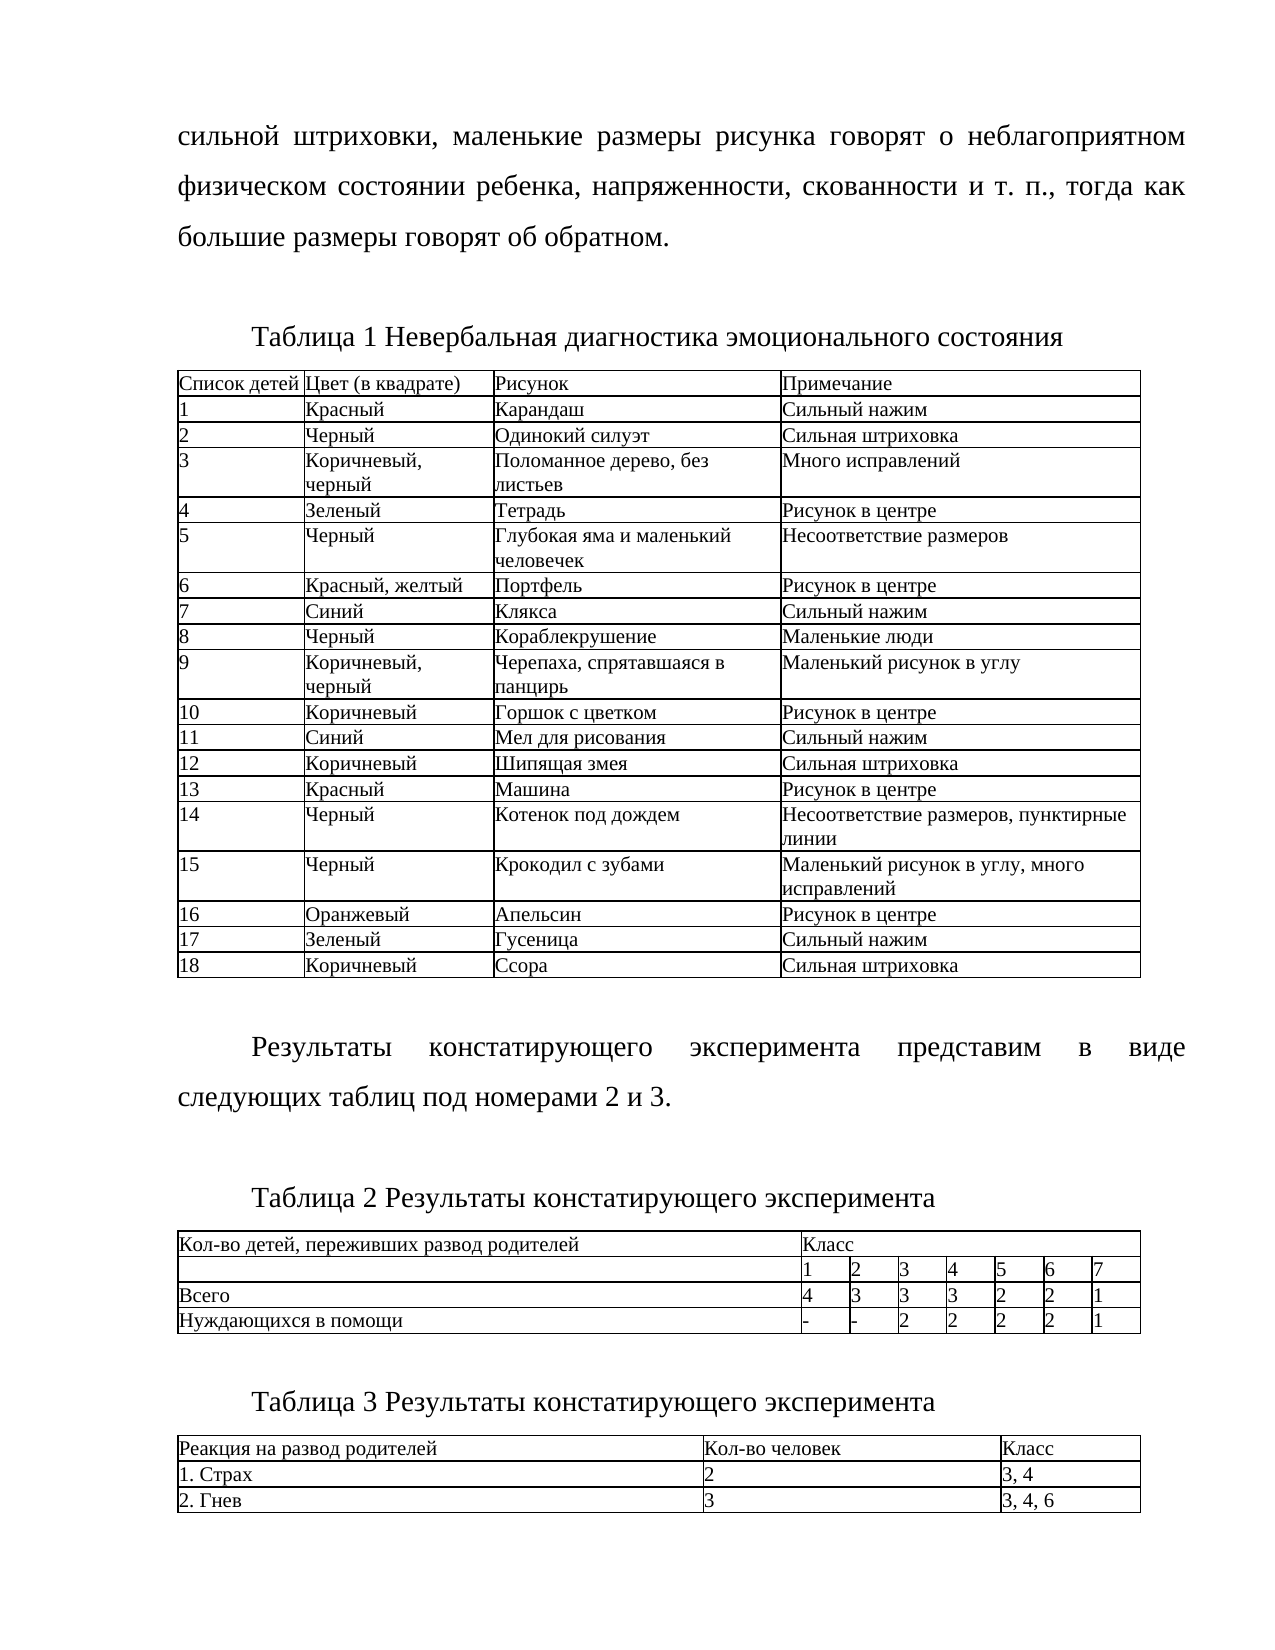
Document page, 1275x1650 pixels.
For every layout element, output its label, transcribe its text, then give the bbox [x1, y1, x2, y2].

table_header Рисунок [495, 371, 780, 395]
table_cell Черный [305, 523, 493, 572]
table_cell 2 [1045, 1283, 1091, 1307]
table_cell 2 [899, 1308, 946, 1332]
table_cell 13 [179, 777, 304, 801]
table_cell Ссора [495, 953, 780, 977]
table_cell Глубокая яма и маленький человечек [495, 523, 780, 572]
table_cell Коричневый, черный [305, 650, 493, 698]
table_cell 3 [851, 1283, 898, 1307]
table_header Класс [802, 1232, 1140, 1256]
table_cell Черный [305, 802, 493, 850]
table_cell Оранжевый [305, 902, 493, 926]
table_cell Нуждающихся в помощи [179, 1308, 801, 1332]
table_cell 9 [179, 650, 304, 698]
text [177, 118, 1186, 252]
table_cell Горшок с цветком [495, 700, 780, 724]
table_cell Всего [179, 1283, 801, 1307]
table_cell Шипящая змея [495, 751, 780, 775]
table_cell Сильная штриховка [782, 751, 1140, 775]
table_header Кол-во детей, переживших развод родителей [179, 1232, 801, 1256]
table_cell Одинокий силуэт [495, 423, 780, 447]
table_cell Крокодил с зубами [495, 852, 780, 900]
table_cell 3 [899, 1283, 946, 1307]
table_cell Маленький рисунок в углу, много исправлений [782, 852, 1140, 900]
text Таблица 3 Результаты констатирующего эксперимента [177, 1384, 1186, 1418]
table_cell 14 [179, 802, 304, 850]
table_cell 4 [179, 498, 304, 522]
table_cell Рисунок в центре [782, 573, 1140, 597]
table_cell Сильный нажим [782, 725, 1140, 749]
table_cell 1. Страх [179, 1462, 703, 1486]
table_cell - [802, 1308, 849, 1332]
table_cell 2 [179, 423, 304, 447]
table_cell 3 [704, 1488, 1000, 1512]
table_cell 7 [179, 599, 304, 623]
table_header Список детей [179, 371, 304, 395]
table_cell 2 [1045, 1308, 1091, 1332]
table_cell 6 [1045, 1257, 1091, 1281]
table_cell 2 [996, 1308, 1043, 1332]
table_cell Машина [495, 777, 780, 801]
table_cell 6 [179, 573, 304, 597]
table_cell Рисунок в центре [782, 700, 1140, 724]
table_cell 4 [802, 1283, 849, 1307]
table_cell 2 [947, 1308, 994, 1332]
table_cell 2 [996, 1283, 1043, 1307]
table_cell Апельсин [495, 902, 780, 926]
table_cell 3 [947, 1283, 994, 1307]
table_cell Красный [305, 397, 493, 421]
table_cell 4 [947, 1257, 994, 1281]
table_cell Тетрадь [495, 498, 780, 522]
table_header Цвет (в квадрате) [305, 371, 493, 395]
table_cell 17 [179, 927, 304, 951]
table_cell 1 [179, 397, 304, 421]
table_cell Карандаш [495, 397, 780, 421]
table_cell - [851, 1308, 898, 1332]
table_cell 2 [851, 1257, 898, 1281]
table_cell 3 [899, 1257, 946, 1281]
table_cell 3, 4 [1002, 1462, 1140, 1486]
table_cell Сильный нажим [782, 397, 1140, 421]
table_cell Черный [305, 423, 493, 447]
table_cell 2. Гнев [179, 1488, 703, 1512]
table_cell 1 [1093, 1283, 1140, 1307]
table_cell Кораблекрушение [495, 625, 780, 648]
table_cell 10 [179, 700, 304, 724]
table_cell [179, 1257, 801, 1281]
text Таблица 2 Результаты констатирующего эксперимента [177, 1180, 1186, 1213]
table_cell 18 [179, 953, 304, 977]
table_cell Черный [305, 852, 493, 900]
table_cell Маленькие люди [782, 625, 1140, 648]
table_cell 11 [179, 725, 304, 749]
table_cell Черный [305, 625, 493, 648]
table_cell Котенок под дождем [495, 802, 780, 850]
table_cell Много исправлений [782, 448, 1140, 496]
table_cell Рисунок в центре [782, 902, 1140, 926]
table_cell Сильная штриховка [782, 423, 1140, 447]
table_cell Несоответствие размеров, пунктирные линии [782, 802, 1140, 850]
table_cell 3 [179, 448, 304, 496]
table_cell 12 [179, 751, 304, 775]
text Результаты констатирующего эксперимента представим в виде следующих таблиц под номерами 2 и 3. [177, 1029, 1186, 1113]
table_cell 7 [1093, 1257, 1140, 1281]
table_cell 15 [179, 852, 304, 900]
table_cell Коричневый [305, 953, 493, 977]
table_cell Коричневый, черный [305, 448, 493, 496]
table_cell Синий [305, 725, 493, 749]
table_cell 2 [704, 1462, 1000, 1486]
table_cell Гусеница [495, 927, 780, 951]
table_cell 8 [179, 625, 304, 648]
table_cell Рисунок в центре [782, 498, 1140, 522]
table_header Реакция на развод родителей [179, 1436, 703, 1460]
table_cell Черепаха, спрятавшаяся в панцирь [495, 650, 780, 698]
table_cell Рисунок в центре [782, 777, 1140, 801]
table_cell Несоответствие размеров [782, 523, 1140, 572]
table_cell Клякса [495, 599, 780, 623]
table_header Класс [1002, 1436, 1140, 1460]
table_cell Сильный нажим [782, 927, 1140, 951]
table_header Примечание [782, 371, 1140, 395]
table_cell Поломанное дерево, без листьев [495, 448, 780, 496]
table_cell Коричневый [305, 700, 493, 724]
table_cell Маленький рисунок в углу [782, 650, 1140, 698]
table_cell Синий [305, 599, 493, 623]
table_cell 5 [179, 523, 304, 572]
table_cell Зеленый [305, 498, 493, 522]
table_cell 3, 4, 6 [1002, 1488, 1140, 1512]
table_cell Сильный нажим [782, 599, 1140, 623]
table_cell 1 [1093, 1308, 1140, 1332]
text Таблица 1 Невербальная диагностика эмоционального состояния [177, 319, 1186, 353]
table_cell 1 [802, 1257, 849, 1281]
table_header Кол-во человек [704, 1436, 1000, 1460]
table_cell Красный, желтый [305, 573, 493, 597]
table_cell Красный [305, 777, 493, 801]
table_cell 5 [996, 1257, 1043, 1281]
table_cell Зеленый [305, 927, 493, 951]
table_cell Коричневый [305, 751, 493, 775]
table_cell Портфель [495, 573, 780, 597]
table_cell Сильная штриховка [782, 953, 1140, 977]
table_cell 16 [179, 902, 304, 926]
table_cell Мел для рисования [495, 725, 780, 749]
